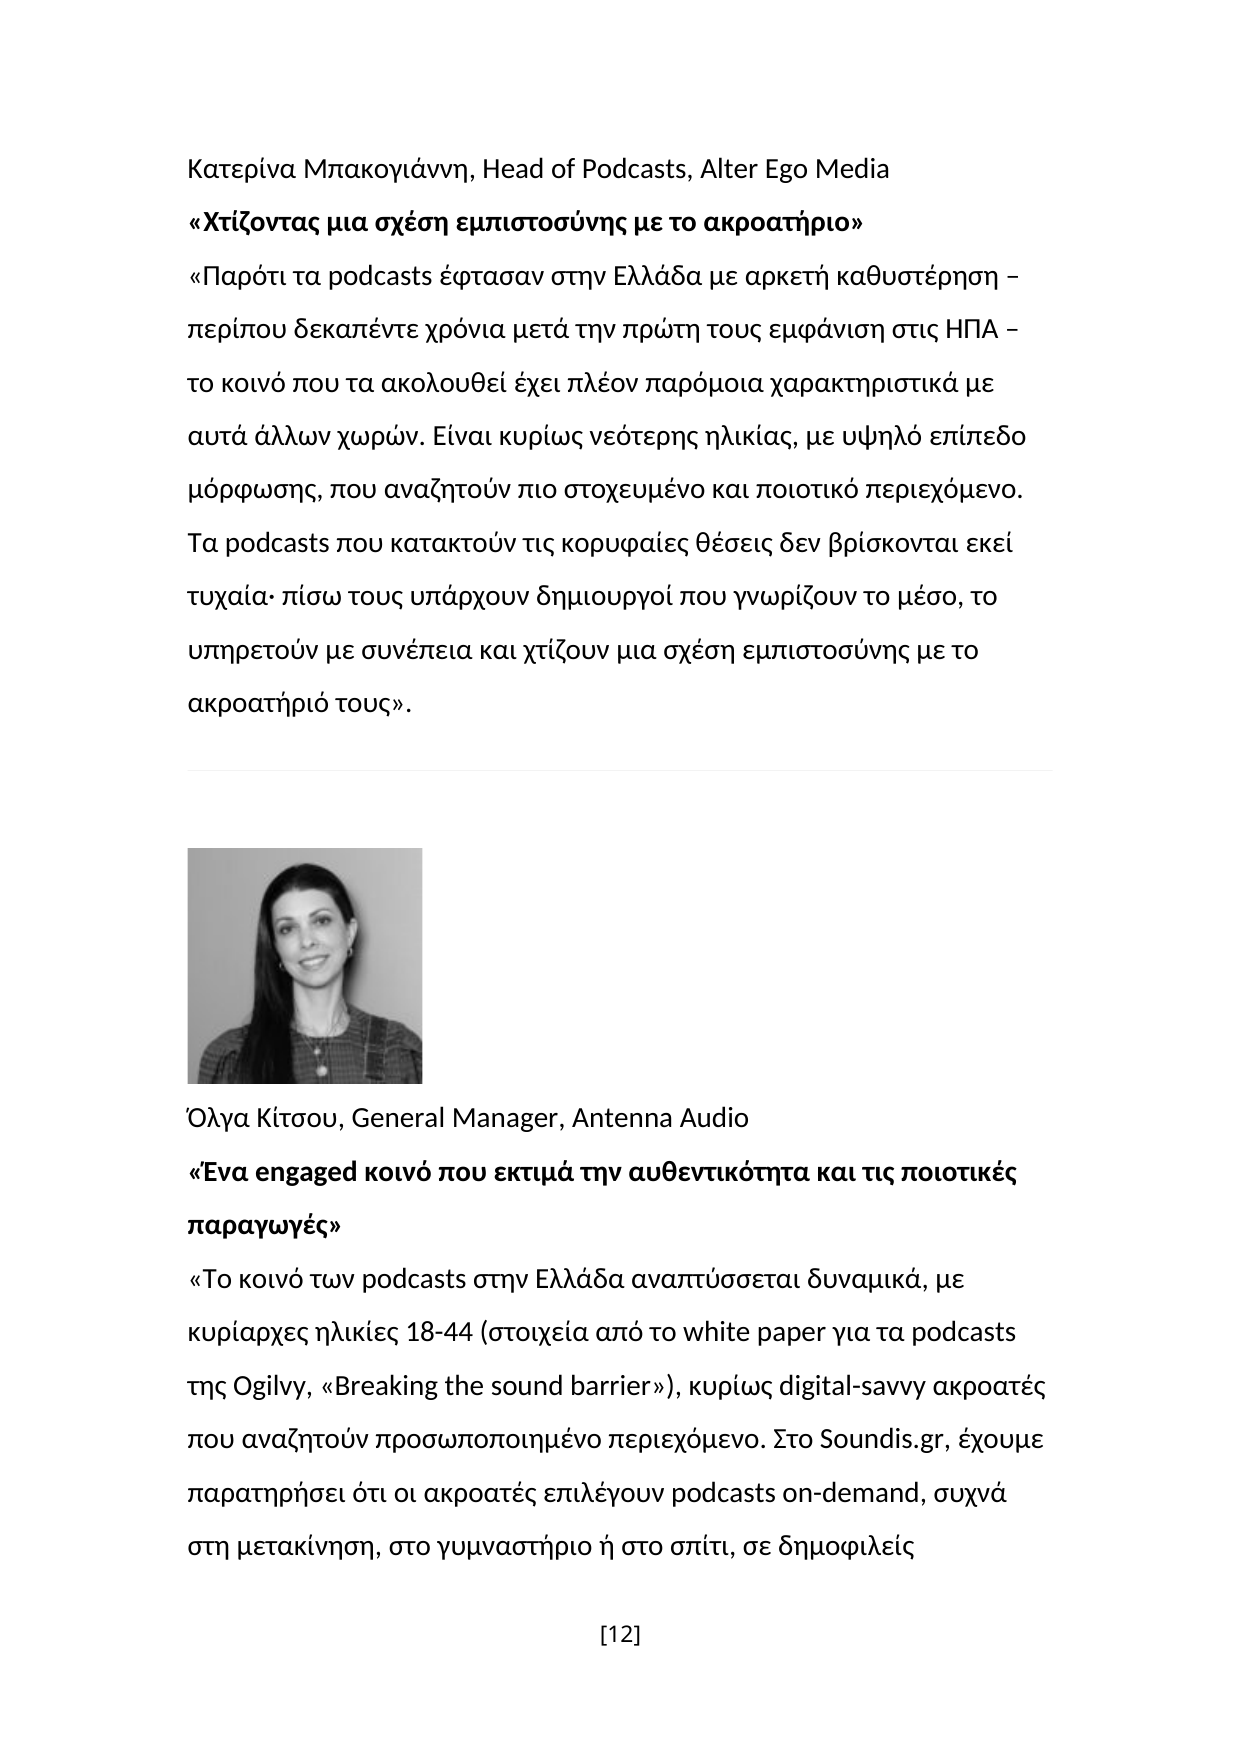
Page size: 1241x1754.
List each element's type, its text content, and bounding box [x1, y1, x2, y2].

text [187, 1153, 1053, 1563]
text Όλγα Κίτσου, General Manager, Antenna Audio [187, 1099, 1053, 1135]
picture [187, 848, 423, 1084]
text «Χτίζοντας μια σχέση εμπιστοσύνης με το ακροατήριο» «Παρότι τα podcasts έφτασαν στην Ελλάδα με αρκετή καθυστέρηση – περίπου δεκαπέντε χρόνια μετά την πρώτη τους εμφάνιση στις ΗΠΑ – το κοινό που τα ακολουθεί έχει πλέον παρόμοια χαρακτηριστικά με αυτά άλλων χωρών. Είναι κυρίως νεότερης ηλικίας, με υψηλό επίπεδο μόρφωσης, που αναζητούν πιο στοχευμένο και ποιοτικό περιεχόμενο. Τα podcasts που κατακτούν τις κορυφαίες θέσεις δεν βρίσκονται εκεί τυχαία· πίσω τους υπάρχουν δημιουργοί που γνωρίζουν το μέσο, το υπηρετούν με συνέπεια και χτίζουν μια σχέση εμπιστοσύνης με το ακροατήριό τους». [187, 203, 1053, 720]
text Κατερίνα Μπακογιάννη, Head of Podcasts, Alter Ego Media [187, 150, 1053, 186]
